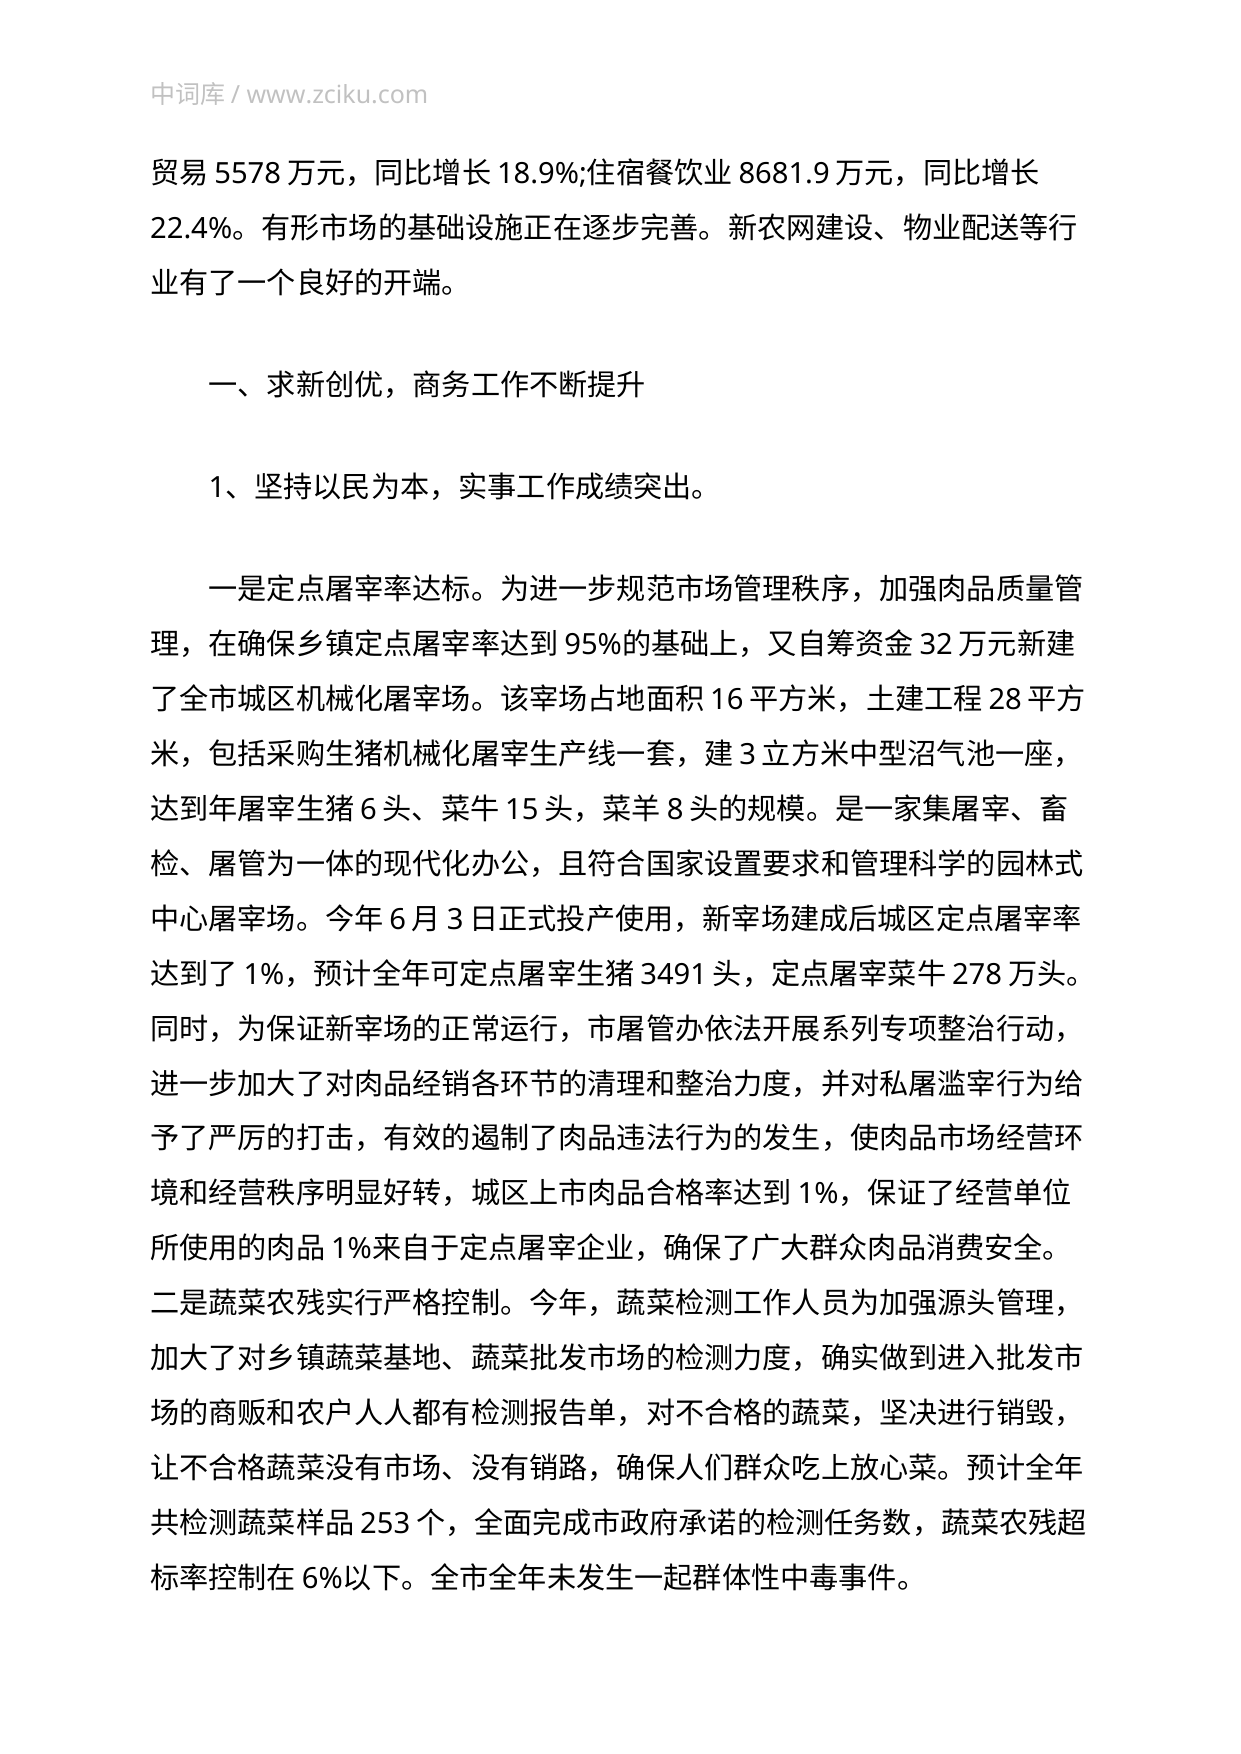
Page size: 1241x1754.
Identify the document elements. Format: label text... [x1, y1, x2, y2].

text 一是定点屠宰率达标。为进一步规范市场管理秩序，加强肉品质量管理，在确保乡镇定点屠宰率达到95%的基础上，又自筹资金32万元新建了全市城区机械化屠宰场。该宰场占地面积16平方米，土建工程28平方米，包括采购生猪机械化屠宰生产线一套，建3立方米中型沼气池一座，达到年屠宰生猪6头、菜牛15头，菜羊8头的规模。是一家集屠宰、畜检、屠管为一体的现代化办公，且符合国家设置要求和管理科学的园林式中心屠宰场。今年6月3日正式投产使用，新宰场建成后城区定点屠宰率达到了1%，预计全年可定点屠宰生猪3491头，定点屠宰菜牛278万头。同时，为保证新宰场的正常运行，市屠管办依法开展系列专项整治行动，进一步加大了对肉品经销各环节的清理和整治力度，并对私屠滥宰行为给予了严厉的打击，有效的遏制了肉品违法行为的发生，使肉品市场经营环境和经营秩序明显好转，城区上市肉品合格率达到1%，保证了经营单位所使用的肉品1%来自于定点屠宰企业，确保了广大群众肉品消费安全。二是蔬菜农残实行严格控制。今年，蔬菜检测工作人员为加强源头管理，加大了对乡镇蔬菜基地、蔬菜批发市场的检测力度，确实做到进入批发市场的商贩和农户人人都有检测报告单，对不合格的蔬菜，坚决进行销毁，让不合格蔬菜没有市场、没有销路，确保人们群众吃上放心菜。预计全年共检测蔬菜样品253个，全面完成市政府承诺的检测任务数，蔬菜农残超标率控制在6%以下。全市全年未发生一起群体性中毒事件。 [150, 566, 1090, 1597]
text 一、求新创优，商务工作不断提升 [150, 362, 1090, 404]
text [150, 150, 1090, 302]
text 1、坚持以民为本，实事工作成绩突出。 [150, 463, 1090, 506]
